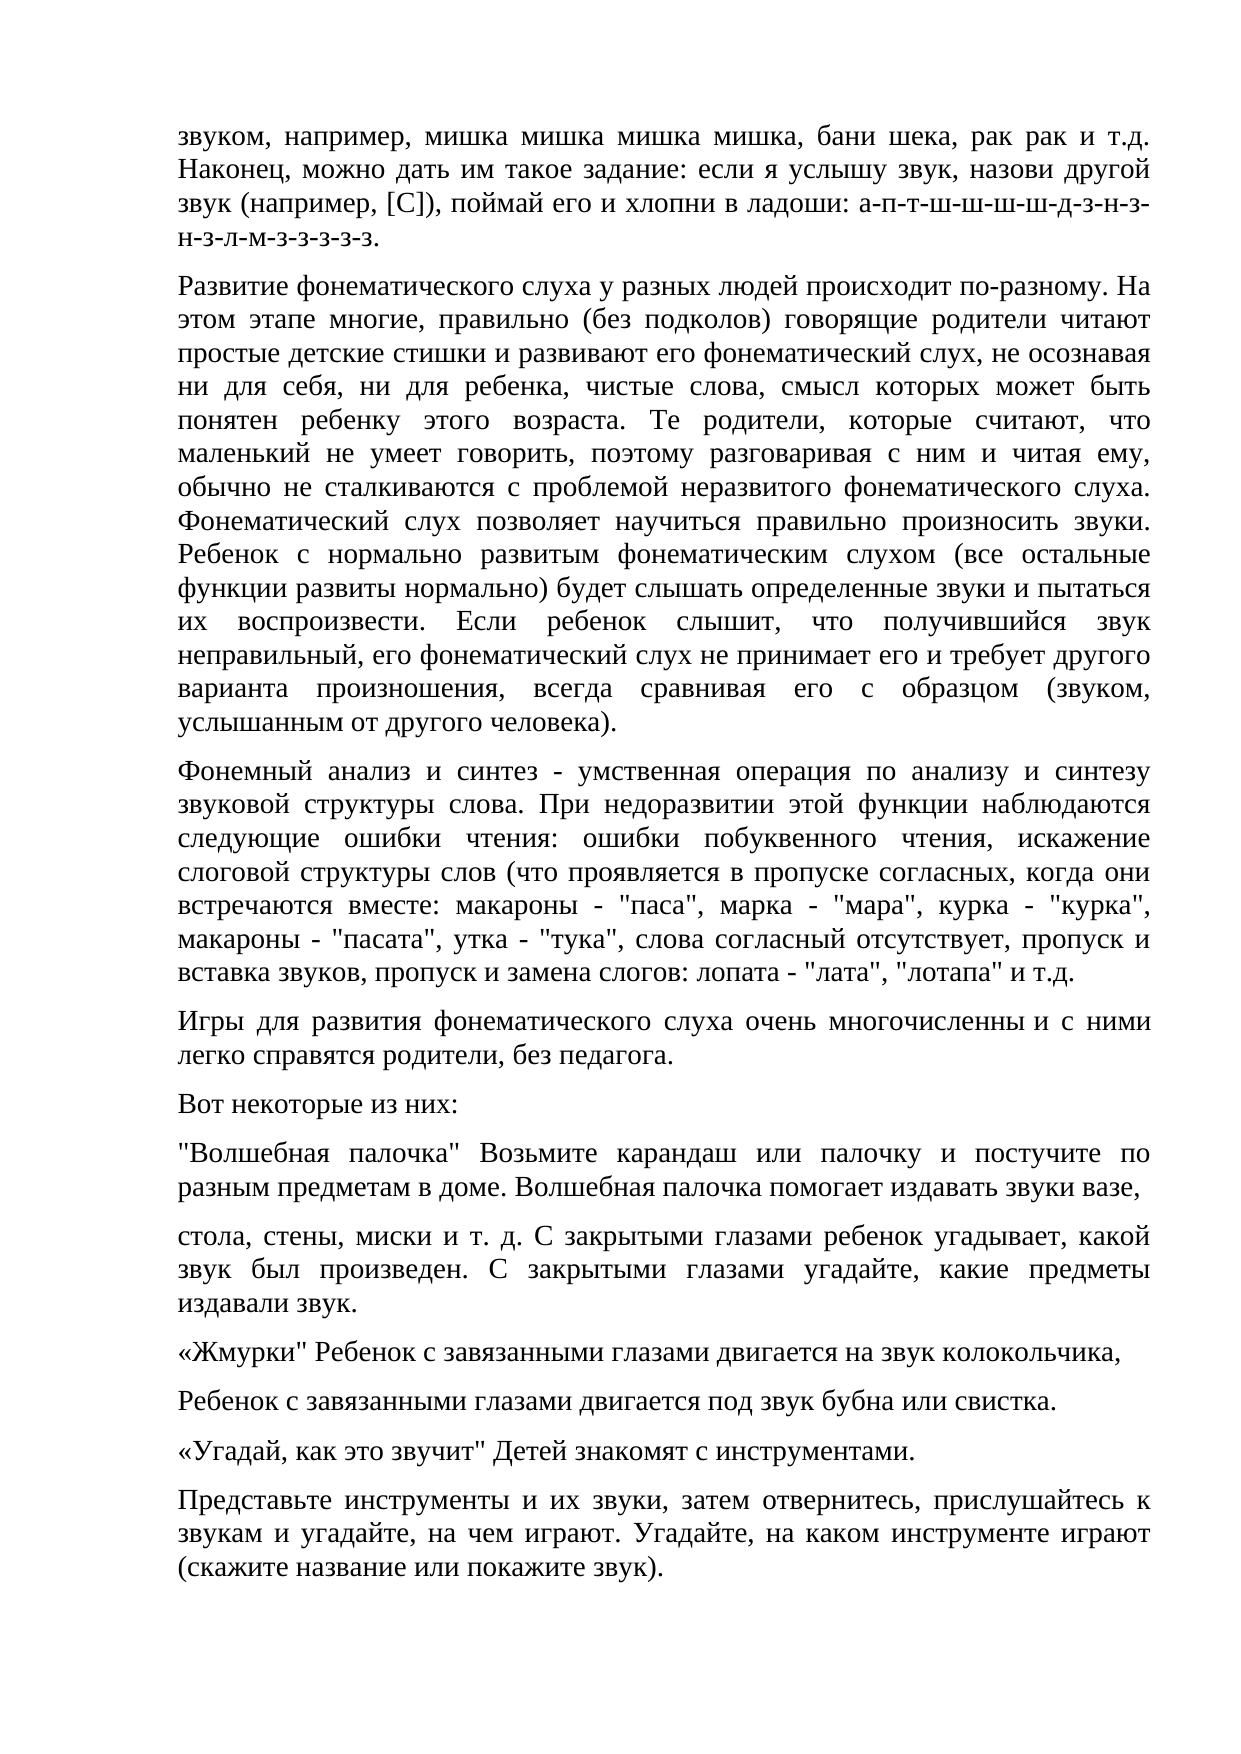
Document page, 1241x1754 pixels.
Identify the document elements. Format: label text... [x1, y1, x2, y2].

text Фонемный анализ и синтез - умственная операция по анализу и синтезу звуковой структуры слова. При недоразвитии этой функции наблюдаются следующие ошибки чтения: ошибки побуквенного чтения, искажение слоговой структуры слов (что проявляется в пропуске согласных, когда они встречаются вместе: макароны - "паса", марка - "мара", курка - "курка", макароны - "пасата", утка - "тука", слова согласный отсутствует, пропуск и вставка звуков, пропуск и замена слогов: лопата - "лата", "лотапа" и т.д. [177, 753, 1152, 988]
text Игры для развития фонематического слуха очень многочисленны и с ними легко справятся родители, без педагога. [177, 1003, 1152, 1071]
text Вот некоторые из них: [177, 1086, 1152, 1120]
text Развитие фонематического слуха у разных людей происходит по-разному. На этом этапе многие, правильно (без подколов) говорящие родители читают простые детские стишки и развивают его фонематический слух, не осознавая ни для себя, ни для ребенка, чистые слова, смысл которых может быть понятен ребенку этого возраста. Те родители, которые считают, что маленький не умеет говорить, поэтому разговаривая с ним и читая ему, обычно не сталкиваются с проблемой неразвитого фонематического слуха. Фонематический слух позволяет научиться правильно произносить звуки. Ребенок с нормально развитым фонематическим слухом (все остальные функции развиты нормально) будет слышать определенные звуки и пытаться их воспроизвести. Если ребенок слышит, что получившийся звук неправильный, его фонематический слух не принимает его и требует другого варианта произношения, всегда сравнивая его с образцом (звуком, услышанным от другого человека). [177, 268, 1152, 737]
text "Волшебная палочка" Возьмите карандаш или палочку и постучите по разным предметам в доме. Волшебная палочка помогает издавать звуки вазе, [177, 1135, 1152, 1202]
text Представьте инструменты и их звуки, затем отвернитесь, прислушайтесь к звукам и угадайте, на чем играют. Угадайте, на каком инструменте играют (скажите название или покажите звук). [177, 1482, 1152, 1582]
text стола, стены, миски и т. д. С закрытыми глазами ребенок угадывает, какой звук был произведен. С закрытыми глазами угадайте, какие предметы издавали звук. [177, 1218, 1152, 1319]
text «Угадай, как это звучит" Детей знакомят с инструментами. [177, 1433, 1152, 1466]
text «Жмурки" Ребенок с завязанными глазами двигается на звук колокольчика, [177, 1334, 1152, 1368]
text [177, 118, 1152, 252]
text Ребенок с завязанными глазами двигается под звук бубна или свистка. [177, 1383, 1152, 1417]
